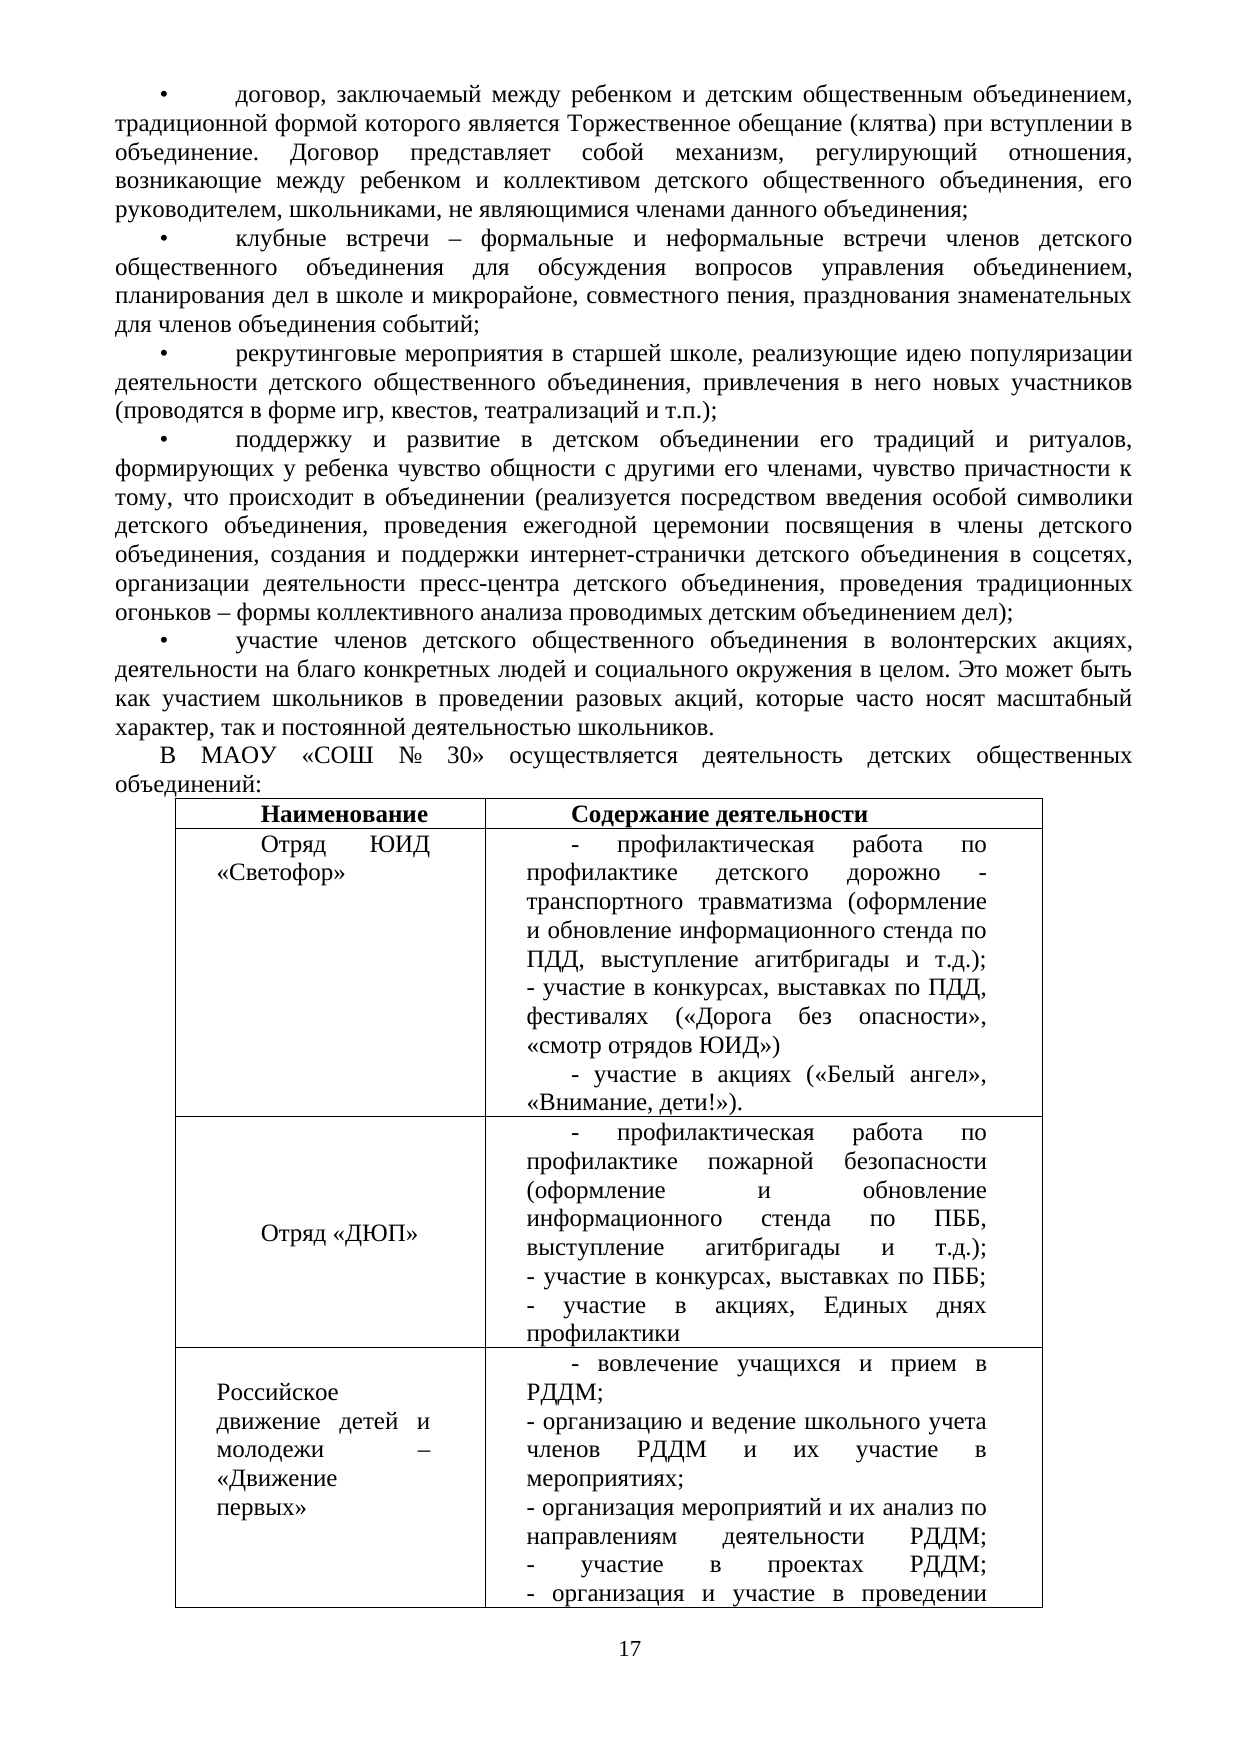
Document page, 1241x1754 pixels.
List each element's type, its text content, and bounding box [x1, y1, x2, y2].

table_header Наименование [176, 799, 485, 828]
text В МАОУ «СОШ № 30» осуществляется деятельность детских общественных объединений: [115, 740, 1133, 798]
table_cell - профилактическая работа по профилактике детского дорожно - транспортного травматизма (оформление и обновление информационного стенда по ПДД, выступление агитбригады и т.д.); - участие в конкурсах, выставках по ПДД, фестивалях («Дорога без опасности», «смотр отрядов ЮИД») - участие в акциях («Белый ангел», «Внимание, дети!»). [486, 829, 1042, 1116]
text • договор, заключаемый между ребенком и детским общественным объединением, традиционной формой которого является Торжественное обещание (клятва) при вступлении в объединение. Договор представляет собой механизм, регулирующий отношения, возникающие между ребенком и коллективом детского общественного объединения, его руководителем, школьниками, не являющимися членами данного объединения; [115, 79, 1133, 223]
text • рекрутинговые мероприятия в старшей школе, реализующие идею популяризации деятельности детского общественного объединения, привлечения в него новых участников (проводятся в форме игр, квестов, театрализаций и т.п.); [115, 338, 1133, 424]
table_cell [486, 1348, 1042, 1607]
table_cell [176, 1348, 485, 1607]
text • участие членов детского общественного объединения в волонтерских акциях, деятельности на благо конкретных людей и социального окружения в целом. Это может быть как участием школьников в проведении разовых акций, которые часто носят масштабный характер, так и постоянной деятельностью школьников. [115, 625, 1133, 740]
table_cell Отряд «ДЮП» [176, 1117, 485, 1347]
table_cell Отряд ЮИД «Светофор» [176, 829, 485, 1116]
text • поддержку и развитие в детском объединении его традиций и ритуалов, формирующих у ребенка чувство общности с другими его членами, чувство причастности к тому, что происходит в объединении (реализуется посредством введения особой символики детского объединения, проведения ежегодной церемонии посвящения в члены детского объединения, создания и поддержки интернет-странички детского объединения в соцсетях, организации деятельности пресс-центра детского объединения, проведения традиционных огоньков – формы коллективного анализа проводимых детским объединением дел); [115, 424, 1133, 625]
text • клубные встречи – формальные и неформальные встречи членов детского общественного объединения для обсуждения вопросов управления объединением, планирования дел в школе и микрорайоне, совместного пения, празднования знаменательных для членов объединения событий; [115, 223, 1133, 338]
table_cell - профилактическая работа по профилактике пожарной безопасности (оформление и обновление информационного стенда по ПББ, выступление агитбригады и т.д.); - участие в конкурсах, выставках по ПББ; - участие в акциях, Единых днях профилактики [486, 1117, 1042, 1347]
table_header Содержание деятельности [486, 799, 1042, 828]
